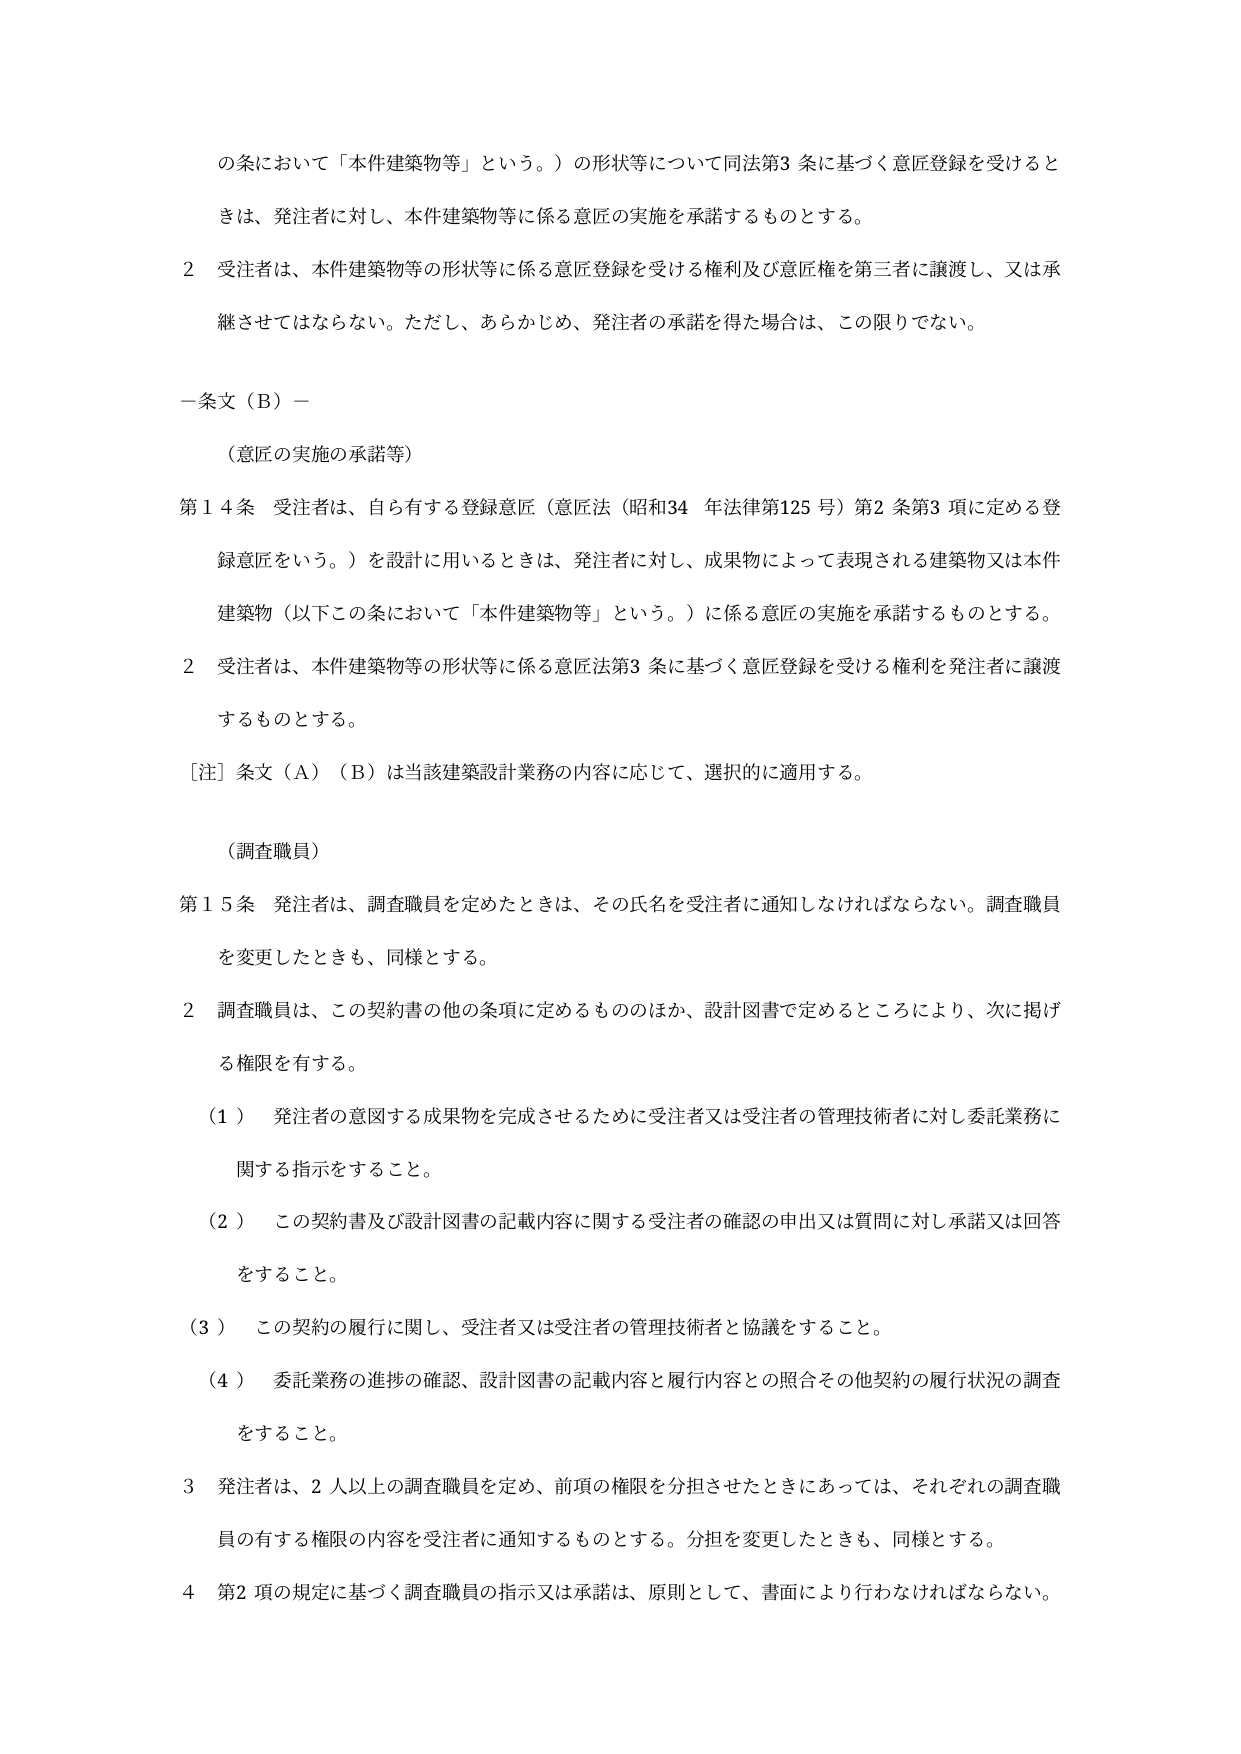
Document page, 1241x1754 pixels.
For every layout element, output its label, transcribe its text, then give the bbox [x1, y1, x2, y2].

text 第１５条 発注者は、調査職員を定めたときは、その氏名を受注者に通知しなければならない。調査職員を変更したときも、同様とする。 [179, 877, 1061, 983]
text （1） 発注者の意図する成果物を完成させるために受注者又は受注者の管理技術者に対し委託業務に関する指示をすること。 [180, 1089, 1061, 1194]
text ３ 発注者は、2人以上の調査職員を定め、前項の権限を分担させたときにあっては、それぞれの調査職員の有する権限の内容を受注者に通知するものとする。分担を変更したときも、同様とする。 [179, 1459, 1061, 1565]
text （調査職員） [198, 824, 1061, 877]
text （3） この契約の履行に関し、受注者又は受注者の管理技術者と協議をすること。 [179, 1300, 1061, 1353]
text ２ 受注者は、本件建築物等の形状等に係る意匠登録を受ける権利及び意匠権を第三者に譲渡し、又は承継させてはならない。ただし、あらかじめ、発注者の承諾を得た場合は、この限りでない。 [179, 242, 1061, 348]
text ４ 第2項の規定に基づく調査職員の指示又は承諾は、原則として、書面により行わなければならない。 [179, 1565, 1061, 1618]
text ［注］条文（Ａ）（Ｂ）は当該建築設計業務の内容に応じて、選択的に適用する。 [179, 745, 1061, 798]
text 第１４条 受注者は、自ら有する登録意匠（意匠法（昭和34年法律第125号）第2条第3項に定める登録意匠をいう。）を設計に用いるときは、発注者に対し、成果物によって表現される建築物又は本件建築物（以下この条において「本件建築物等」という。）に係る意匠の実施を承諾するものとする。 [179, 480, 1061, 639]
text （2） この契約書及び設計図書の記載内容に関する受注者の確認の申出又は質問に対し承諾又は回答をすること。 [180, 1194, 1061, 1300]
text －条文（Ｂ）－ [179, 374, 1061, 427]
text ２ 受注者は、本件建築物等の形状等に係る意匠法第3条に基づく意匠登録を受ける権利を発注者に譲渡するものとする。 [179, 639, 1061, 745]
text （意匠の実施の承諾等） [179, 427, 1061, 480]
text ２ 調査職員は、この契約書の他の条項に定めるもののほか、設計図書で定めるところにより、次に掲げる権限を有する。 [179, 983, 1061, 1089]
text （4） 委託業務の進捗の確認、設計図書の記載内容と履行内容との照合その他契約の履行状況の調査をすること。 [180, 1353, 1061, 1459]
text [179, 136, 1061, 242]
